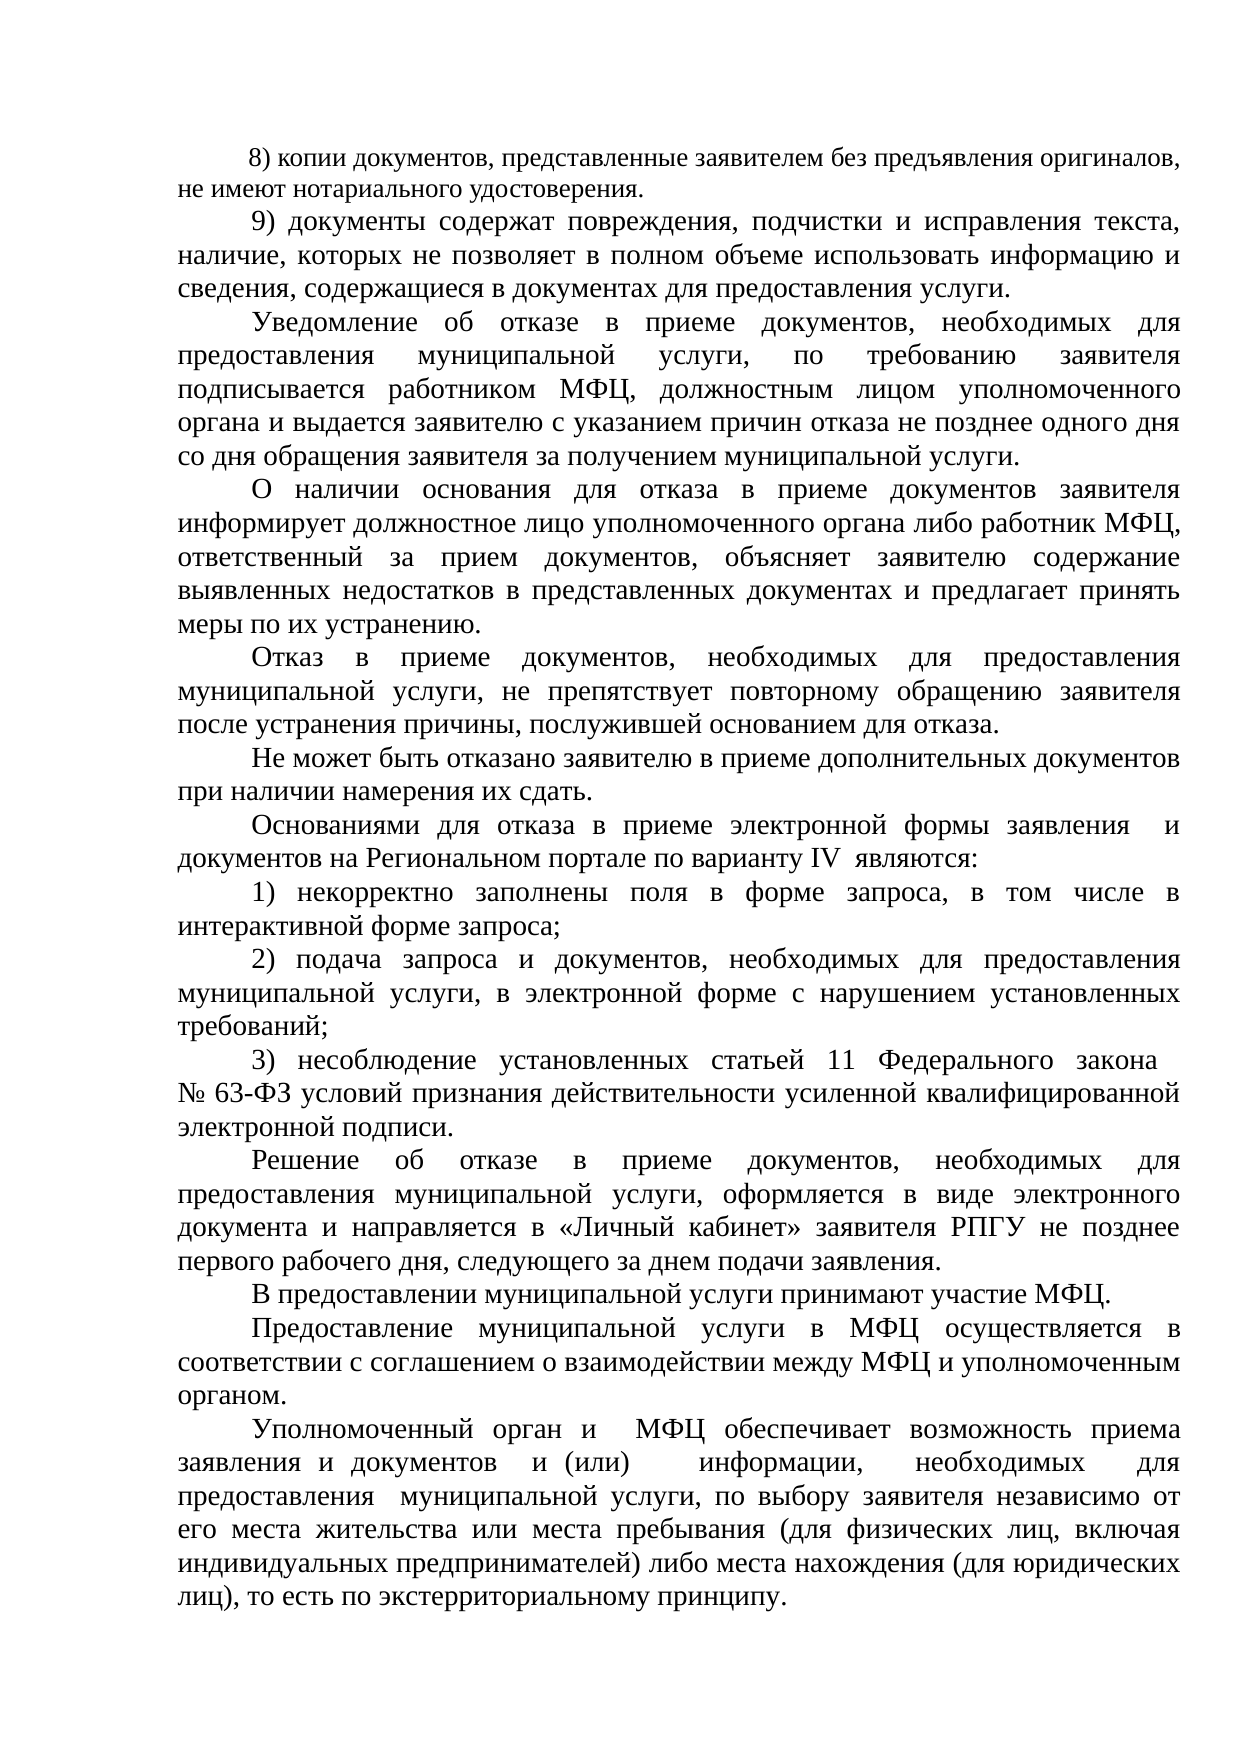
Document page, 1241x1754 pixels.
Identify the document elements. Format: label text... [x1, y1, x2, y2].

text 9) документы содержат повреждения, подчистки и исправления текста, наличие, которых не позволяет в полном объеме использовать информацию и сведения, содержащиеся в документах для предоставления услуги. [177, 203, 1181, 304]
text Основаниями для отказа в приеме электронной формы заявления и документов на Региональном портале по варианту IV являются: [177, 807, 1181, 874]
text Уполномоченный орган и МФЦ обеспечивает возможность приема заявления и документов и (или) информации, необходимых для предоставления муниципальной услуги, по выбору заявителя независимо от его места жительства или места пребывания (для физических лиц, включая индивидуальных предпринимателей) либо места нахождения (для юридических лиц), то есть по экстерриториальному принципу. [177, 1411, 1181, 1612]
text 2) подача запроса и документов, необходимых для предоставления муниципальной услуги, в электронной форме с нарушением установленных требований; [177, 941, 1181, 1042]
text 1) некорректно заполнены поля в форме запроса, в том числе в интерактивной форме запроса; [177, 874, 1181, 941]
text Предоставление муниципальной услуги в МФЦ осуществляется в соответствии с соглашением о взаимодействии между МФЦ и уполномоченным органом. [177, 1310, 1181, 1411]
text Решение об отказе в приеме документов, необходимых для предоставления муниципальной услуги, оформляется в виде электронного документа и направляется в «Личный кабинет» заявителя РПГУ не позднее первого рабочего дня, следующего за днем подачи заявления. [177, 1142, 1181, 1277]
text О наличии основания для отказа в приеме документов заявителя информирует должностное лицо уполномоченного органа либо работник МФЦ, ответственный за прием документов, объясняет заявителю содержание выявленных недостатков в представленных документах и предлагает принять меры по их устранению. [177, 472, 1181, 639]
text Не может быть отказано заявителю в приеме дополнительных документов при наличии намерения их сдать. [177, 740, 1181, 807]
text В предоставлении муниципальной услуги принимают участие МФЦ. [177, 1277, 1181, 1310]
text Уведомление об отказе в приеме документов, необходимых для предоставления муниципальной услуги, по требованию заявителя подписывается работником МФЦ, должностным лицом уполномоченного органа и выдается заявителю с указанием причин отказа не позднее одного дня со дня обращения заявителя за получением муниципальной услуги. [177, 304, 1181, 472]
text 3) несоблюдение установленных статьей 11 Федерального закона № 63-ФЗ условий признания действительности усиленной квалифицированной электронной подписи. [177, 1042, 1181, 1142]
text Отказ в приеме документов, необходимых для предоставления муниципальной услуги, не препятствует повторному обращению заявителя после устранения причины, послужившей основанием для отказа. [177, 639, 1181, 740]
text 8) копии документов, представленные заявителем без предъявления оригиналов, не имеют нотариального удостоверения. [177, 141, 1181, 203]
